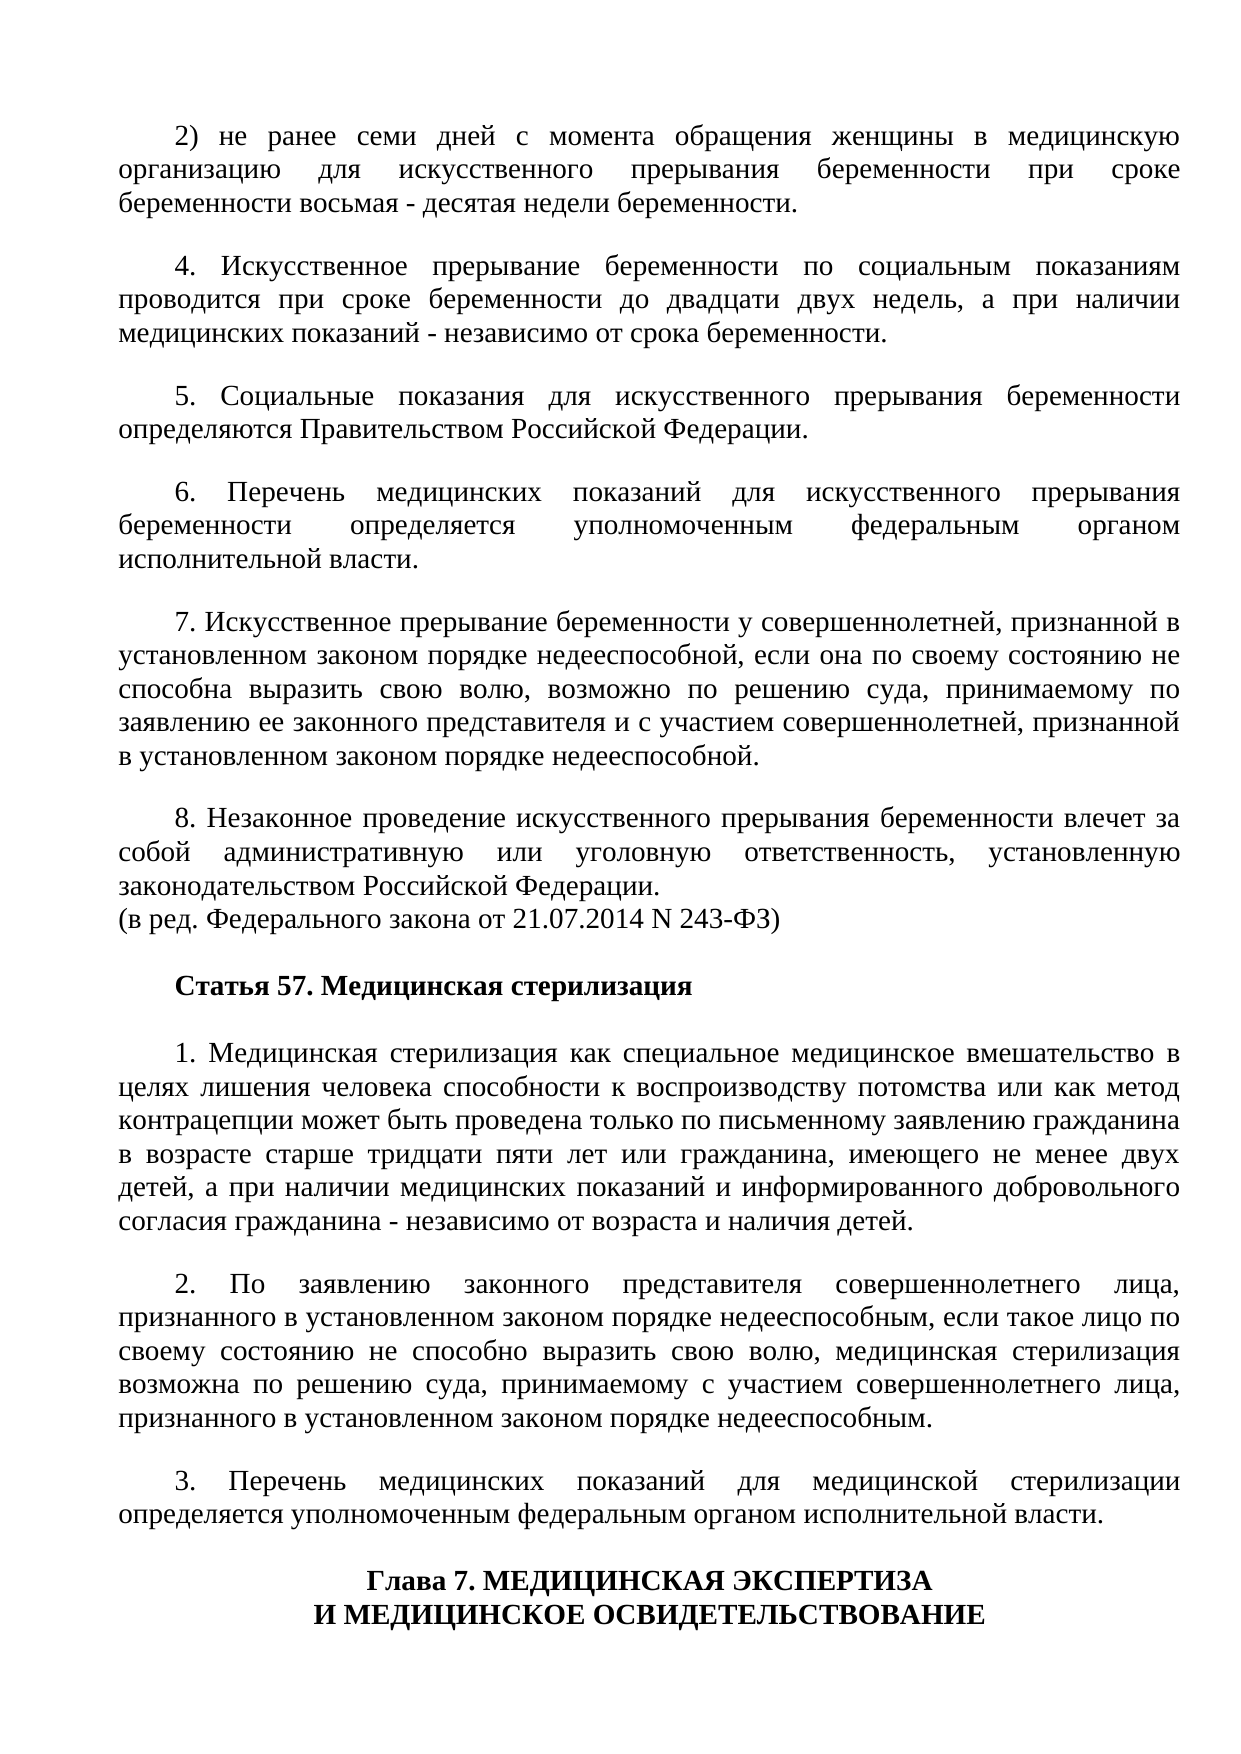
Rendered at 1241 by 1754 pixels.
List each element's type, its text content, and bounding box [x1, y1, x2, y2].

title И МЕДИЦИНСКОЕ ОСВИДЕТЕЛЬСТВОВАНИЕ [118, 1597, 1181, 1630]
text 5. Социальные показания для искусственного прерывания беременности определяются Правительством Российской Федерации. [118, 378, 1181, 445]
text 2. По заявлению законного представителя совершеннолетнего лица, признанного в установленном законом порядке недееспособным, если такое лицо по своему состоянию не способно выразить свою волю, медицинская стерилизация возможна по решению суда, принимаемому с участием совершеннолетнего лица, признанного в установленном законом порядке недееспособным. [118, 1266, 1181, 1433]
text 1. Медицинская стерилизация как специальное медицинское вмешательство в целях лишения человека способности к воспроизводству потомства или как метод контрацепции может быть проведена только по письменному заявлению гражданина в возрасте старше тридцати пяти лет или гражданина, имеющего не менее двух детей, а при наличии медицинских показаний и информированного добровольного согласия гражданина - независимо от возраста и наличия детей. [118, 1035, 1181, 1237]
text 8. Незаконное проведение искусственного прерывания беременности влечет за собой административную или уголовную ответственность, установленную законодательством Российской Федерации. [118, 801, 1181, 901]
title Глава 7. МЕДИЦИНСКАЯ ЭКСПЕРТИЗА [118, 1563, 1181, 1597]
text 4. Искусственное прерывание беременности по социальным показаниям проводится при сроке беременности до двадцати двух недель, а при наличии медицинских показаний - независимо от срока беременности. [118, 248, 1181, 348]
text 2) не ранее семи дней с момента обращения женщины в медицинскую организацию для искусственного прерывания беременности при сроке беременности восьмая - десятая недели беременности. [118, 118, 1181, 219]
text 7. Искусственное прерывание беременности у совершеннолетней, признанной в установленном законом порядке недееспособной, если она по своему состоянию не способна выразить свою волю, возможно по решению суда, принимаемому по заявлению ее законного представителя и с участием совершеннолетней, признанной в установленном законом порядке недееспособной. [118, 604, 1181, 771]
text 6. Перечень медицинских показаний для искусственного прерывания беременности определяется уполномоченным федеральным органом исполнительной власти. [118, 474, 1181, 574]
title Статья 57. Медицинская стерилизация [118, 968, 1181, 1002]
text 3. Перечень медицинских показаний для медицинской стерилизации определяется уполномоченным федеральным органом исполнительной власти. [118, 1463, 1181, 1530]
text (в ред. Федерального закона от 21.07.2014 N 243-ФЗ) [118, 901, 1181, 935]
